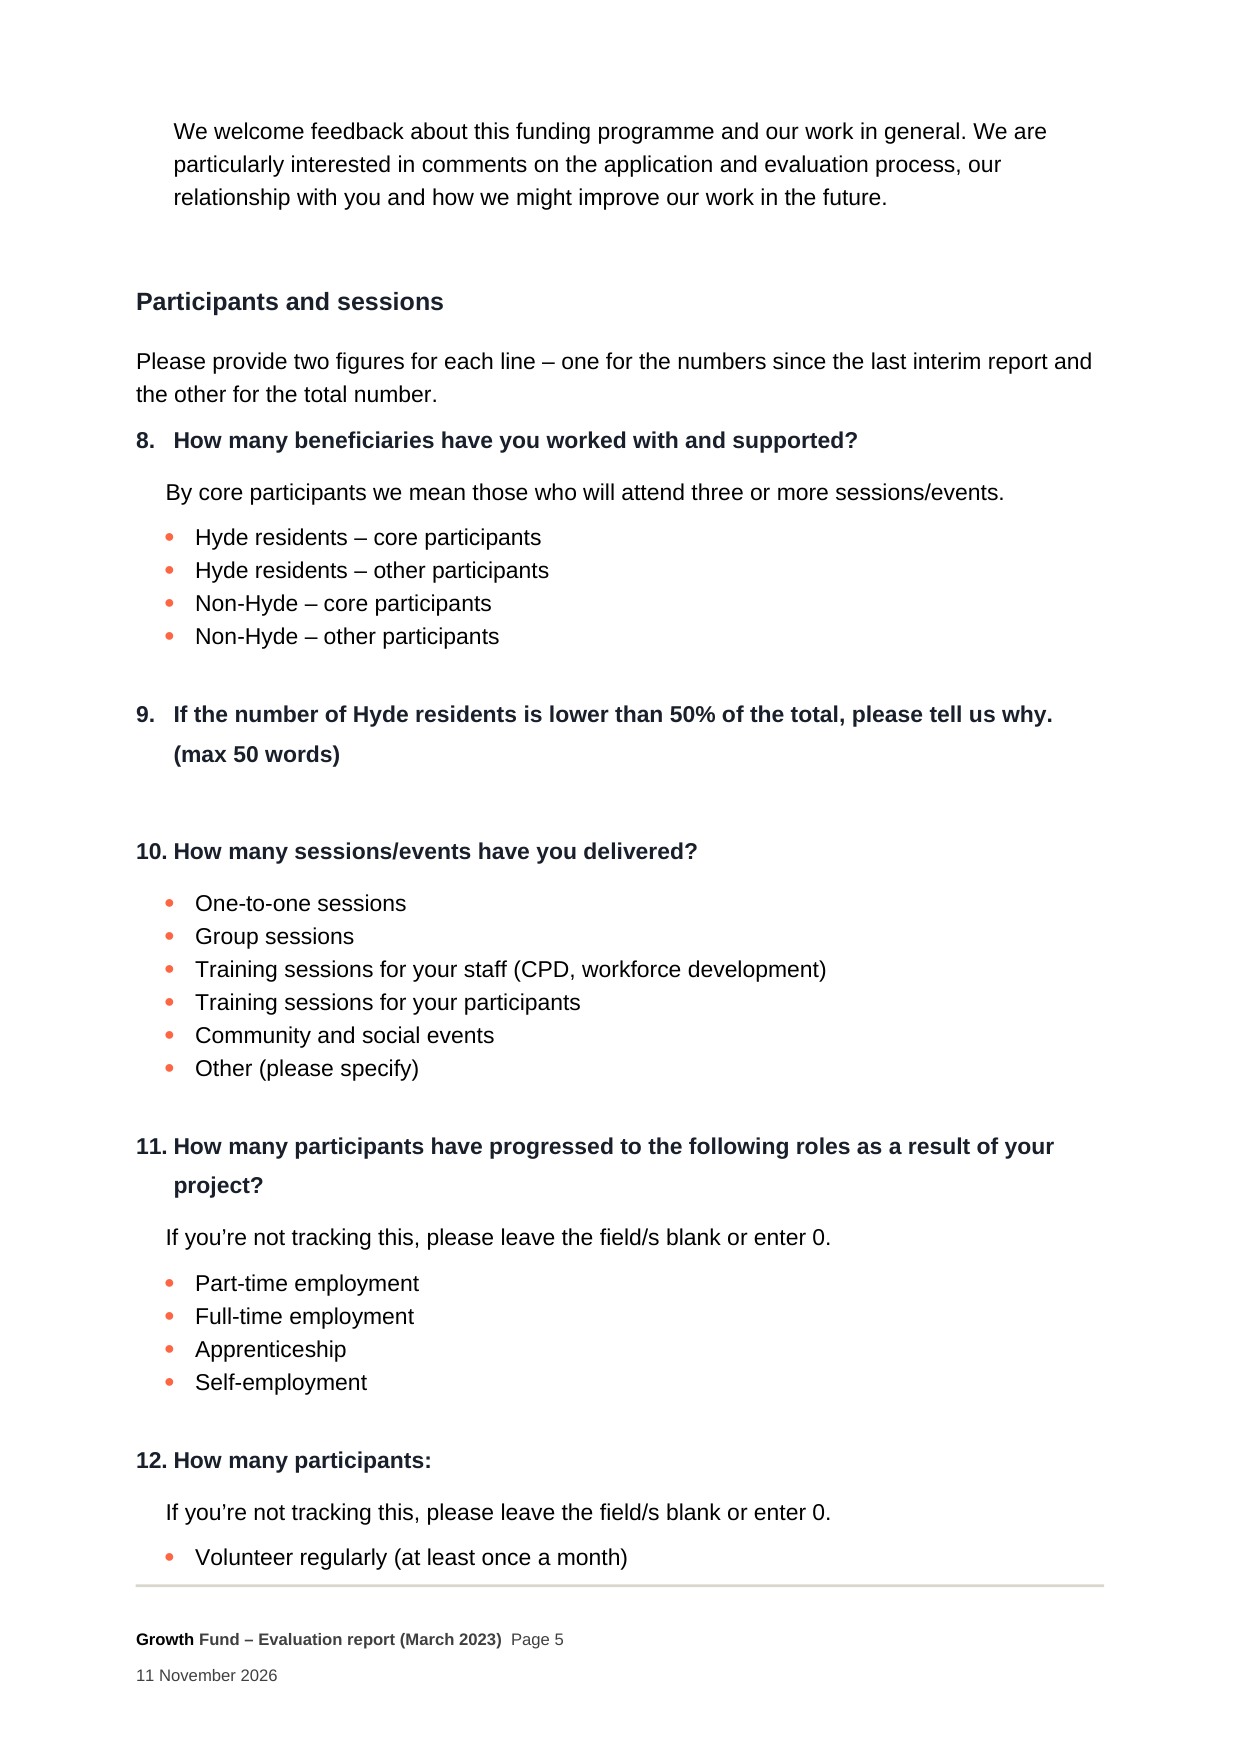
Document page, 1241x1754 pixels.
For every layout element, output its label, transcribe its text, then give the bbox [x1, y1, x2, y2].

subtitle How many participants: [136, 1447, 1104, 1473]
text Other (please specify) [165, 1054, 1104, 1081]
text Apprenticeship [165, 1336, 1104, 1362]
subtitle How many sessions/events have you delivered? [136, 838, 1104, 864]
text Hyde residents – other participants [165, 557, 1104, 583]
text Please provide two figures for each line – one for the numbers since the last interim report and the other for the total number. [136, 348, 1104, 407]
text Training sessions for your participants [165, 989, 1104, 1015]
text By core participants we mean those who will attend three or more sessions/events. [136, 478, 1104, 505]
text Full-time employment [165, 1303, 1104, 1329]
text Hyde residents – core participants [165, 524, 1104, 550]
text Group sessions [165, 923, 1104, 949]
text Part-time employment [165, 1270, 1104, 1296]
text Training sessions for your staff (CPD, workforce development) [165, 956, 1104, 982]
text Volunteer regularly (at least once a month) [165, 1544, 1104, 1571]
subtitle How many participants have progressed to the following roles as a result of your project? [136, 1133, 1104, 1199]
text Non-Hyde – other participants [165, 623, 1104, 649]
subtitle Participants and sessions [136, 287, 1104, 316]
text Self-employment [165, 1368, 1104, 1395]
subtitle How many beneficiaries have you worked with and supported? [136, 427, 1104, 453]
text Non-Hyde – core participants [165, 590, 1104, 616]
text One-to-one sessions [165, 890, 1104, 916]
subtitle If the number of Hyde residents is lower than 50% of the total, please tell us why. (max 50 words) [136, 701, 1104, 767]
text If you’re not tracking this, please leave the field/s blank or enter 0. [165, 1499, 1104, 1525]
text Community and social events [165, 1022, 1104, 1048]
text If you’re not tracking this, please leave the field/s blank or enter 0. [136, 1224, 1104, 1251]
text We welcome feedback about this funding programme and our work in general. We are particularly interested in comments on the application and evaluation process, our relationship with you and how we might improve our work in the future. [173, 118, 1104, 210]
